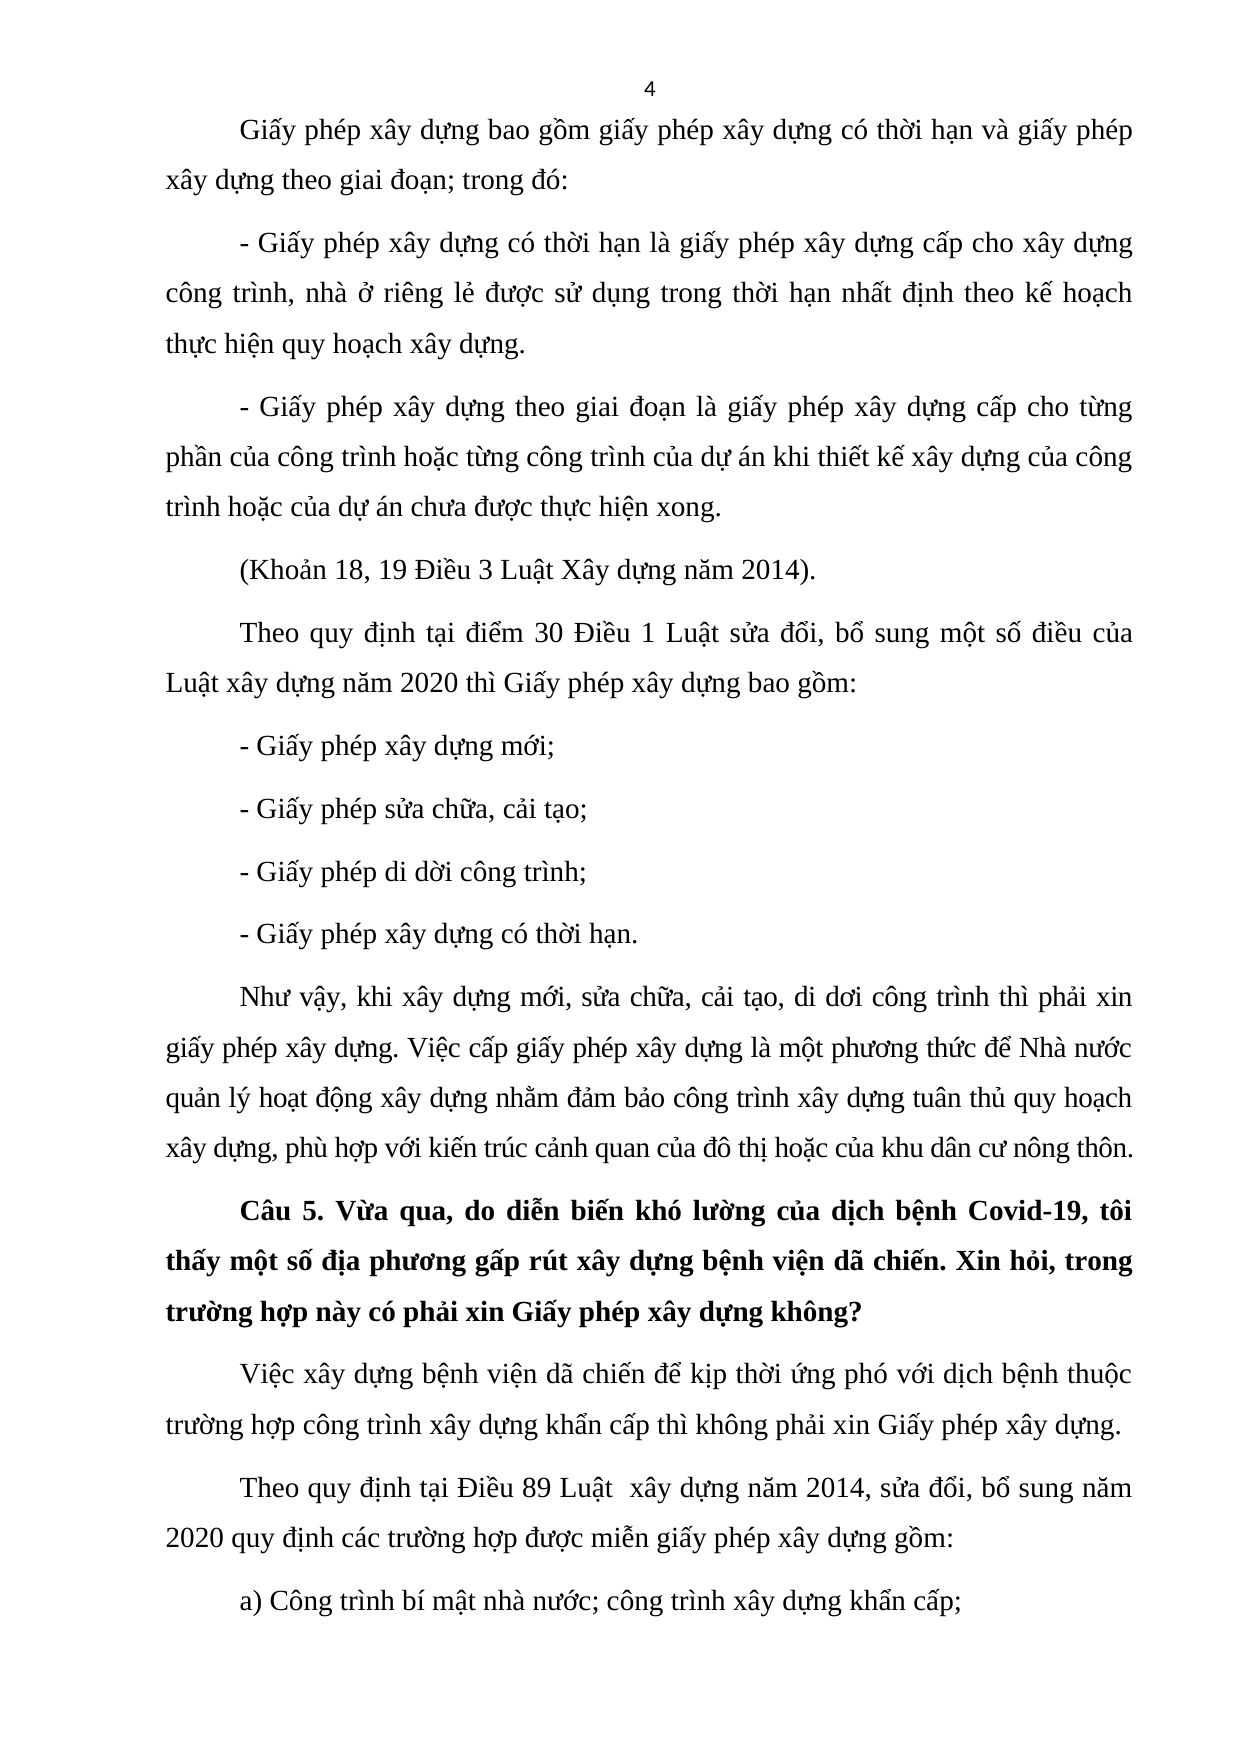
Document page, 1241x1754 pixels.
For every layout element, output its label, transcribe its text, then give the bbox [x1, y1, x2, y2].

text - Giấy phép xây dựng mới; [165, 728, 1134, 762]
text (Khoản 18, 19 Điều 3 Luật Xây dựng năm 2014). [165, 552, 1134, 586]
text - Giấy phép xây dựng có thời hạn. [165, 917, 1134, 950]
text - Giấy phép di dời công trình; [165, 854, 1134, 887]
text Như vậy, khi xây dựng mới, sửa chữa, cải tạo, di dơi công trình thì phải xin giấy phép xây dựng. Việc cấp giấy phép xây dựng là một phương thức để Nhà nước quản lý hoạt động xây dựng nhằm đảm bảo công trình xây dựng tuân thủ quy hoạch xây dựng, phù hợp với kiến trúc cảnh quan của đô thị hoặc của khu dân cư nông thôn. [165, 979, 1134, 1164]
text Câu 5. Vừa qua, do diễn biến khó lường của dịch bệnh Covid-19, tôi thấy một số địa phương gấp rút xây dựng bệnh viện dã chiến. Xin hỏi, trong trường hợp này có phải xin Giấy phép xây dựng không? [165, 1193, 1134, 1327]
text a) Công trình bí mật nhà nước; công trình xây dựng khẩn cấp; [165, 1583, 1134, 1616]
text Theo quy định tại điểm 30 Điều 1 Luật sửa đổi, bổ sung một số điều của Luật xây dựng năm 2020 thì Giấy phép xây dựng bao gồm: [165, 615, 1134, 699]
text Việc xây dựng bệnh viện dã chiến để kịp thời ứng phó với dịch bệnh thuộc trường hợp công trình xây dựng khẩn cấp thì không phải xin Giấy phép xây dựng. [165, 1357, 1134, 1440]
text Theo quy định tại Điều 89 Luật xây dựng năm 2014, sửa đổi, bổ sung năm 2020 quy định các trường hợp được miễn giấy phép xây dựng gồm: [165, 1470, 1134, 1553]
text - Giấy phép xây dựng theo giai đoạn là giấy phép xây dựng cấp cho từng phần của công trình hoặc từng công trình của dự án khi thiết kế xây dựng của công trình hoặc của dự án chưa được thực hiện xong. [165, 389, 1134, 523]
text - Giấy phép sửa chữa, cải tạo; [165, 791, 1134, 824]
text - Giấy phép xây dựng có thời hạn là giấy phép xây dựng cấp cho xây dựng công trình, nhà ở riêng lẻ được sử dụng trong thời hạn nhất định theo kế hoạch thực hiện quy hoạch xây dựng. [165, 225, 1134, 359]
text Giấy phép xây dựng bao gồm giấy phép xây dựng có thời hạn và giấy phép xây dựng theo giai đoạn; trong đó: [165, 112, 1134, 196]
